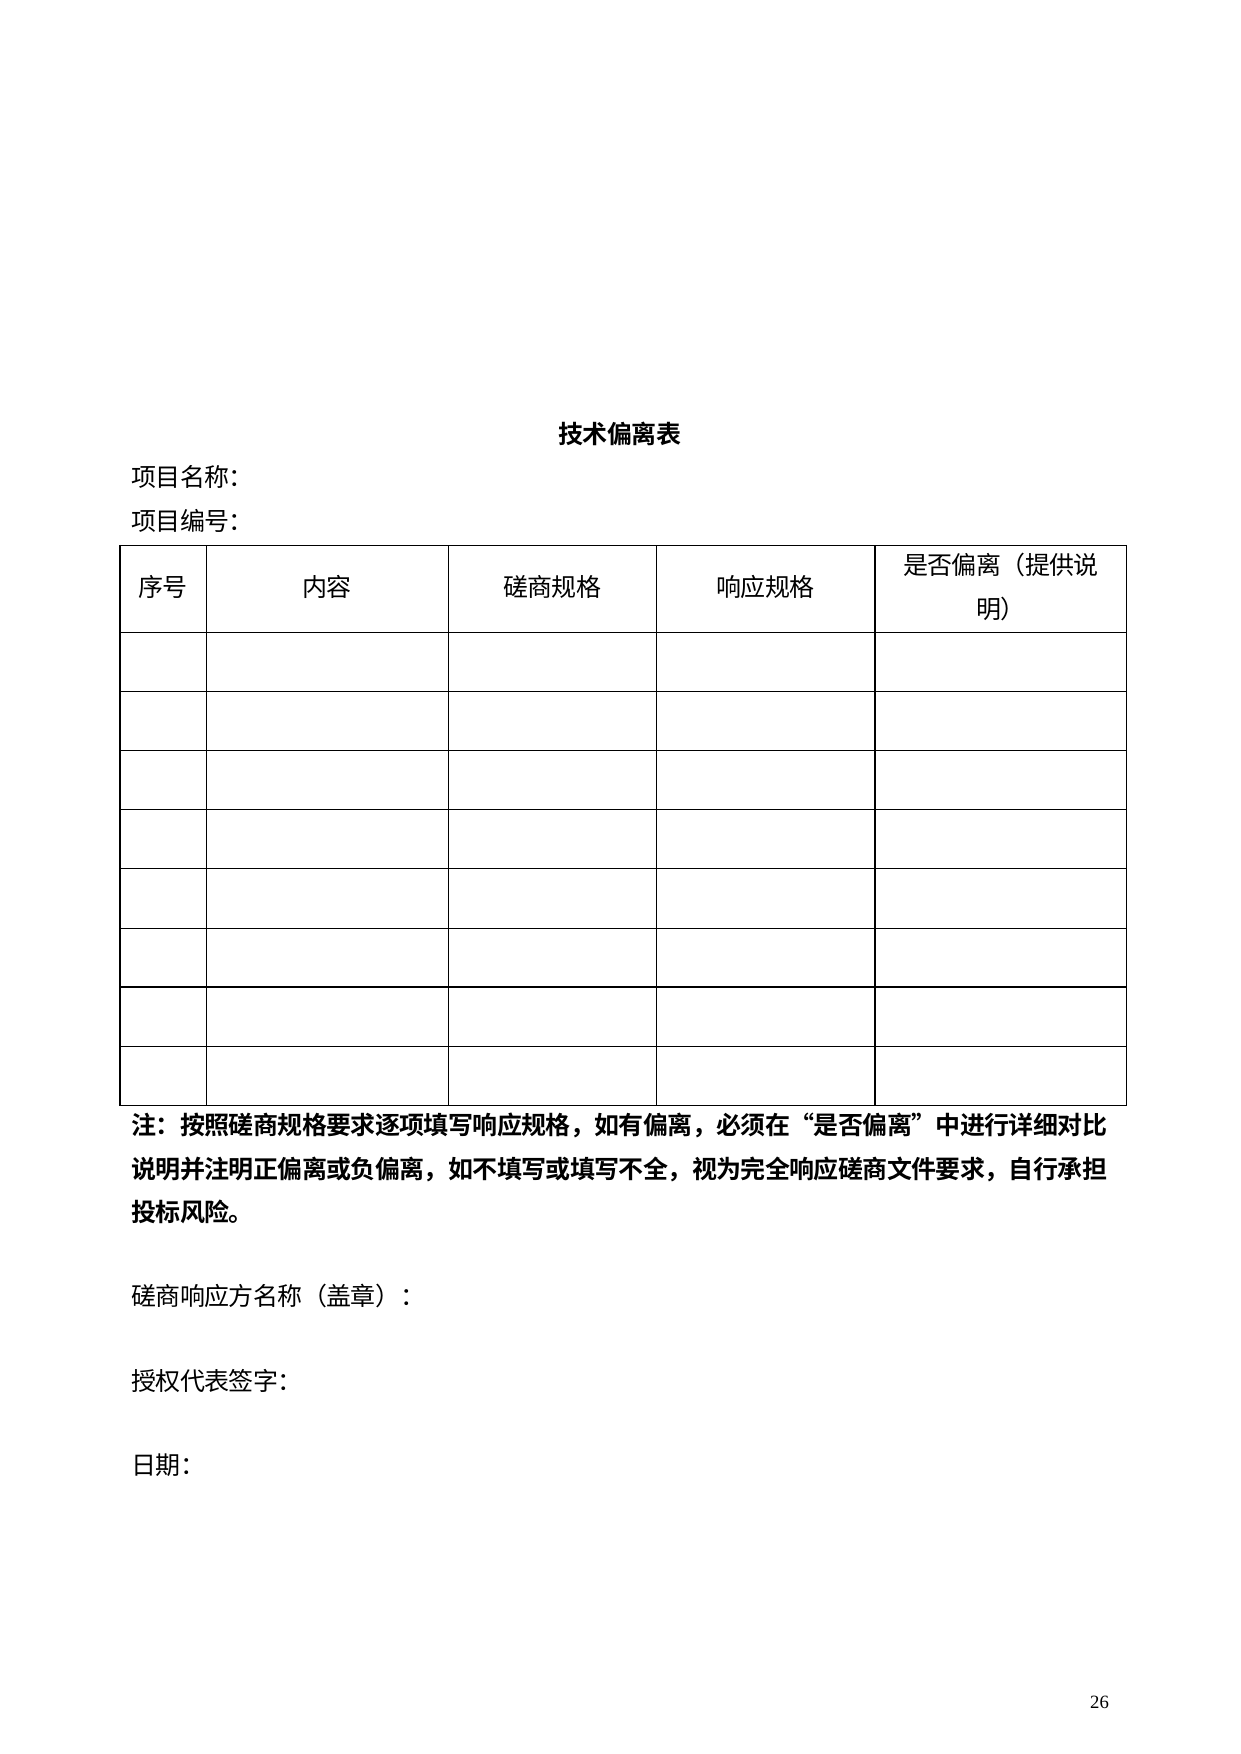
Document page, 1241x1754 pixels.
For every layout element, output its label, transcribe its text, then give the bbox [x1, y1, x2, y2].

table_cell [121, 810, 206, 868]
table_cell [449, 633, 656, 691]
table_cell [449, 1047, 656, 1104]
table_cell [121, 1047, 206, 1104]
table_cell [657, 633, 874, 691]
table_cell [657, 988, 874, 1046]
text 技术偏离表 [131, 414, 1108, 451]
table_cell [449, 988, 656, 1046]
table_cell [449, 869, 656, 927]
table_cell [449, 692, 656, 750]
table_cell [449, 751, 656, 809]
table_cell [876, 751, 1126, 809]
table_cell [121, 869, 206, 927]
table_cell [207, 692, 448, 750]
table_cell [657, 1047, 874, 1104]
table_cell [207, 751, 448, 809]
table_cell [657, 810, 874, 868]
table_cell [657, 869, 874, 927]
text 项目名称： [131, 458, 1108, 494]
table_cell [121, 692, 206, 750]
table_cell [876, 869, 1126, 927]
table_cell [657, 692, 874, 750]
table_cell [121, 929, 206, 986]
table_header 响应规格 [657, 546, 874, 632]
table_cell [121, 988, 206, 1046]
table_cell [207, 929, 448, 986]
table_cell [876, 633, 1126, 691]
table_header 序号 [121, 546, 206, 632]
text 注：按照磋商规格要求逐项填写响应规格，如有偏离，必须在“是否偏离”中进行详细对比说明并注明正偏离或负偏离，如不填写或填写不全，视为完全响应磋商文件要求，自行承担投标风险。 [131, 1106, 1108, 1229]
table_cell [121, 751, 206, 809]
table_cell [207, 810, 448, 868]
table_cell [449, 810, 656, 868]
text 磋商响应方名称（盖章）： [131, 1277, 1108, 1313]
table_header 是否偏离（提供说明） [876, 546, 1126, 632]
table_cell [876, 1047, 1126, 1104]
text 授权代表签字： [131, 1361, 1108, 1397]
table_cell [207, 988, 448, 1046]
table_cell [657, 751, 874, 809]
table_cell [207, 1047, 448, 1104]
text 项目编号： [131, 501, 1108, 537]
table_cell [876, 929, 1126, 986]
table_cell [876, 810, 1126, 868]
table_header 内容 [207, 546, 448, 632]
table_cell [876, 988, 1126, 1046]
table_header 磋商规格 [449, 546, 656, 632]
table_cell [121, 633, 206, 691]
table_cell [207, 869, 448, 927]
table_cell [876, 692, 1126, 750]
table_cell [449, 929, 656, 986]
table_cell [207, 633, 448, 691]
text 日期： [131, 1445, 1108, 1482]
table_cell [657, 929, 874, 986]
